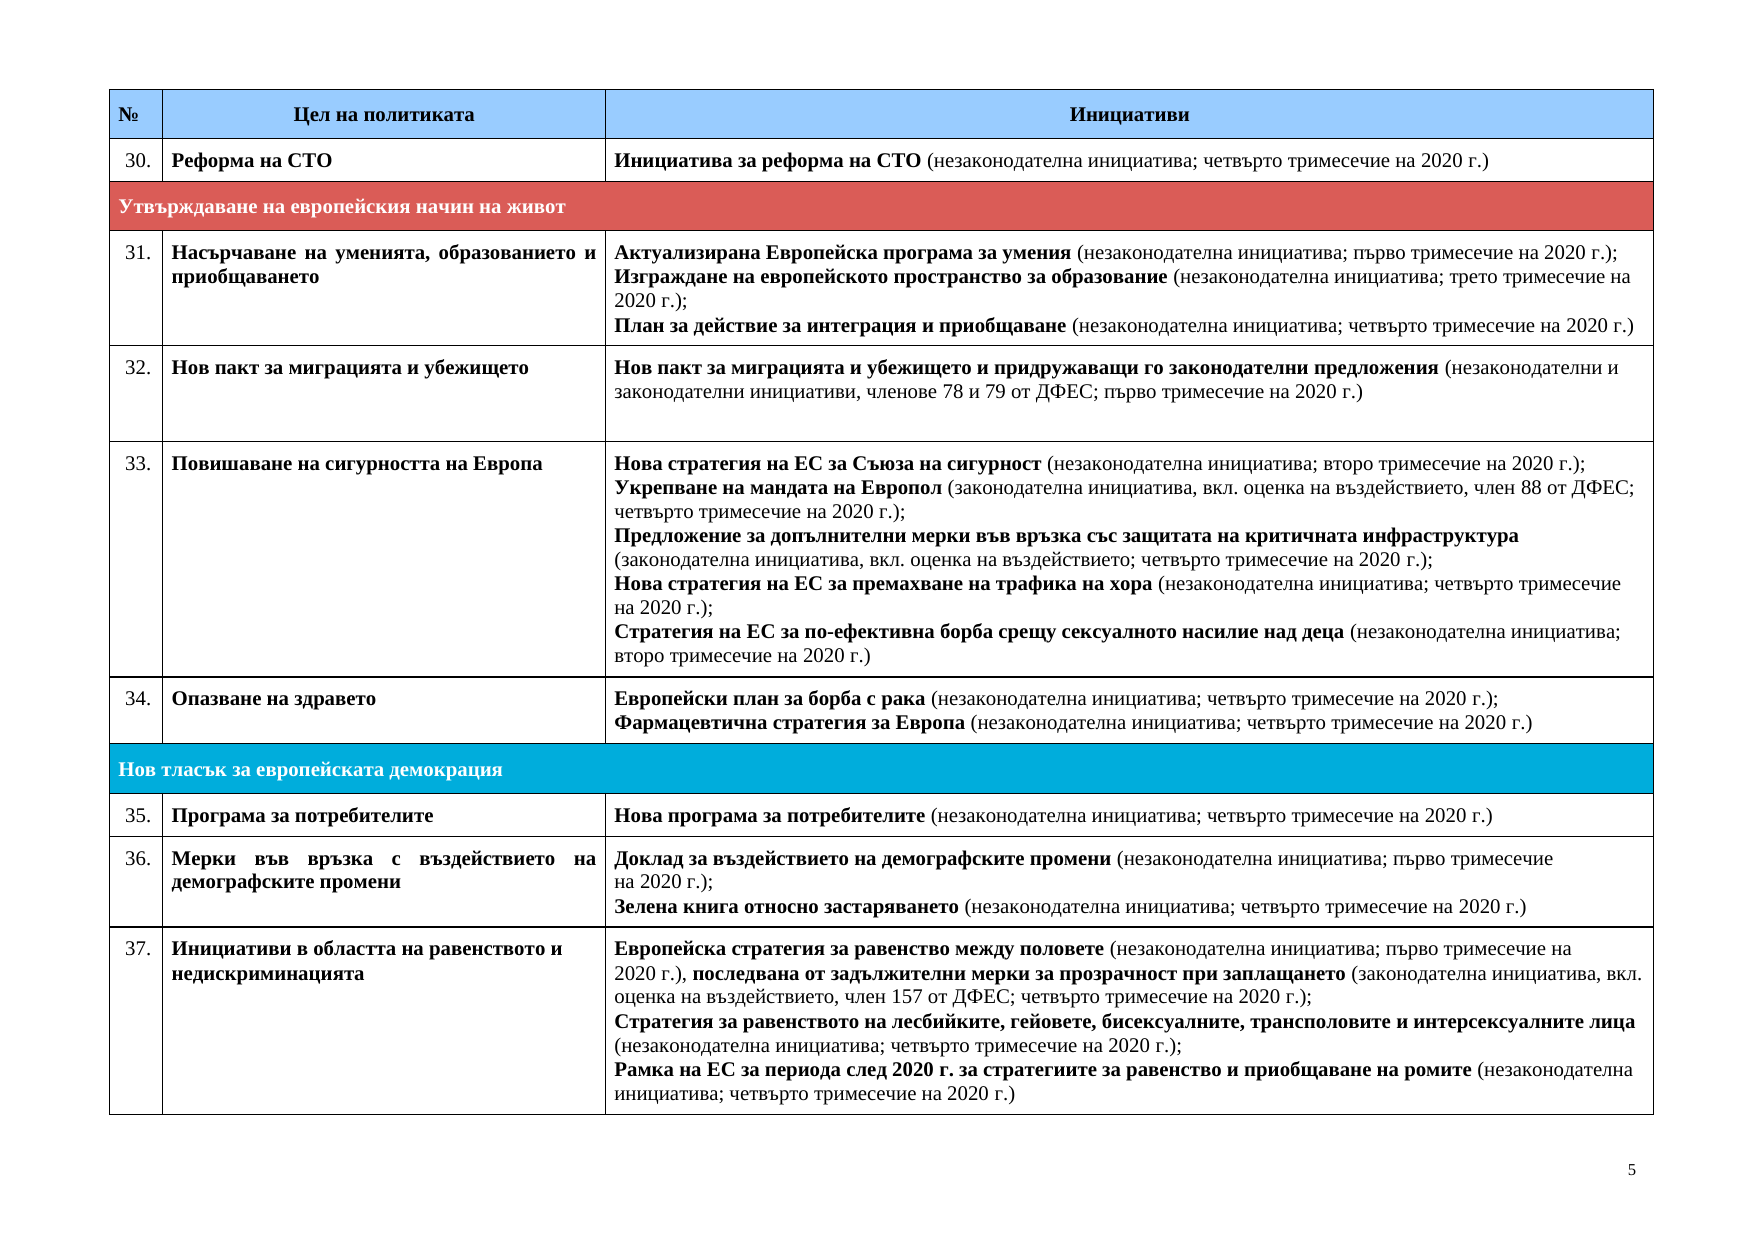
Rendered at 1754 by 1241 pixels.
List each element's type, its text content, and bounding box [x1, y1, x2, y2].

table_cell Европейски план за борба с рака (незаконодателна инициатива; четвърто тримесечие на 2020 г.); Фармацевтична стратегия за Европа (незаконодателна инициатива; четвърто тримесечие на 2020 г.) [606, 678, 1653, 743]
table_header № [110, 90, 162, 138]
table_header Инициативи [606, 90, 1653, 138]
table_header Цел на политиката [163, 90, 605, 138]
table_cell Реформа на СТО [163, 139, 605, 181]
table_cell Нов тласък за европейската демокрация [110, 744, 1653, 793]
table_cell Утвърждаване на европейския начин на живот [110, 182, 1653, 230]
table_cell [110, 928, 162, 1114]
table_cell Инициативи в областта на равенството и недискриминацията [163, 928, 605, 1114]
table_cell Нова програма за потребителите (незаконодателна инициатива; четвърто тримесечие на 2020 г.) [606, 794, 1653, 836]
table_cell Нова стратегия на ЕС за Съюза на сигурност (незаконодателна инициатива; второ тримесечие на 2020 г.); Укрепване на мандата на Европол (законодателна инициатива, вкл. оценка на въздействието, член 88 от ДФЕС; четвърто тримесечие на 2020 г.); Предложение за допълнителни мерки във връзка със защитата на критичната инфраструктура (законодателна инициатива, вкл. оценка на въздействието; четвърто тримесечие на 2020 г.); Нова стратегия на ЕС за премахване на трафика на хора (незаконодателна инициатива; четвърто тримесечие на 2020 г.); Стратегия на ЕС за по-ефективна борба срещу сексуалното насилие над деца (незаконодателна инициатива; второ тримесечие на 2020 г.) [606, 442, 1653, 676]
table_cell Повишаване на сигурността на Европа [163, 442, 605, 676]
table_cell [110, 442, 162, 676]
table_cell Мерки във връзка с въздействието на демографските промени [163, 837, 605, 926]
table_cell [110, 346, 162, 441]
table_cell Опазване на здравето [163, 678, 605, 743]
table_cell Инициатива за реформа на СТО (незаконодателна инициатива; четвърто тримесечие на 2020 г.) [606, 139, 1653, 181]
table_cell [110, 139, 162, 181]
table_cell [110, 678, 162, 743]
table_cell Актуализирана Европейска програма за умения (незаконодателна инициатива; първо тримесечие на 2020 г.); Изграждане на европейското пространство за образование (незаконодателна инициатива; трето тримесечие на 2020 г.); План за действие за интеграция и приобщаване (незаконодателна инициатива; четвърто тримесечие на 2020 г.) [606, 231, 1653, 345]
table_cell [110, 794, 162, 836]
table_cell Програма за потребителите [163, 794, 605, 836]
table_cell Европейска стратегия за равенство между половете (незаконодателна инициатива; първо тримесечие на 2020 г.), последвана от задължителни мерки за прозрачност при заплащането (законодателна инициатива, вкл. оценка на въздействието, член 157 от ДФЕС; четвърто тримесечие на 2020 г.); Стратегия за равенството на лесбийките, гейовете, бисексуалните, трансполовите и интерсексуалните лица (незаконодателна инициатива; четвърто тримесечие на 2020 г.); Рамка на ЕС за периода след 2020 г. за стратегиите за равенство и приобщаване на ромите (незаконодателна инициатива; четвърто тримесечие на 2020 г.) [606, 928, 1653, 1114]
table_cell [110, 837, 162, 926]
table_cell Насърчаване на уменията, образованието и приобщаването [163, 231, 605, 345]
table_cell Нов пакт за миграцията и убежището [163, 346, 605, 441]
table_cell Нов пакт за миграцията и убежището и придружаващи го законодателни предложения (незаконодателни и законодателни инициативи, членове 78 и 79 от ДФЕС; първо тримесечие на 2020 г.) [606, 346, 1653, 441]
table_cell [110, 231, 162, 345]
table_cell Доклад за въздействието на демографските промени (незаконодателна инициатива; първо тримесечие на 2020 г.); Зелена книга относно застаряването (незаконодателна инициатива; четвърто тримесечие на 2020 г.) [606, 837, 1653, 926]
